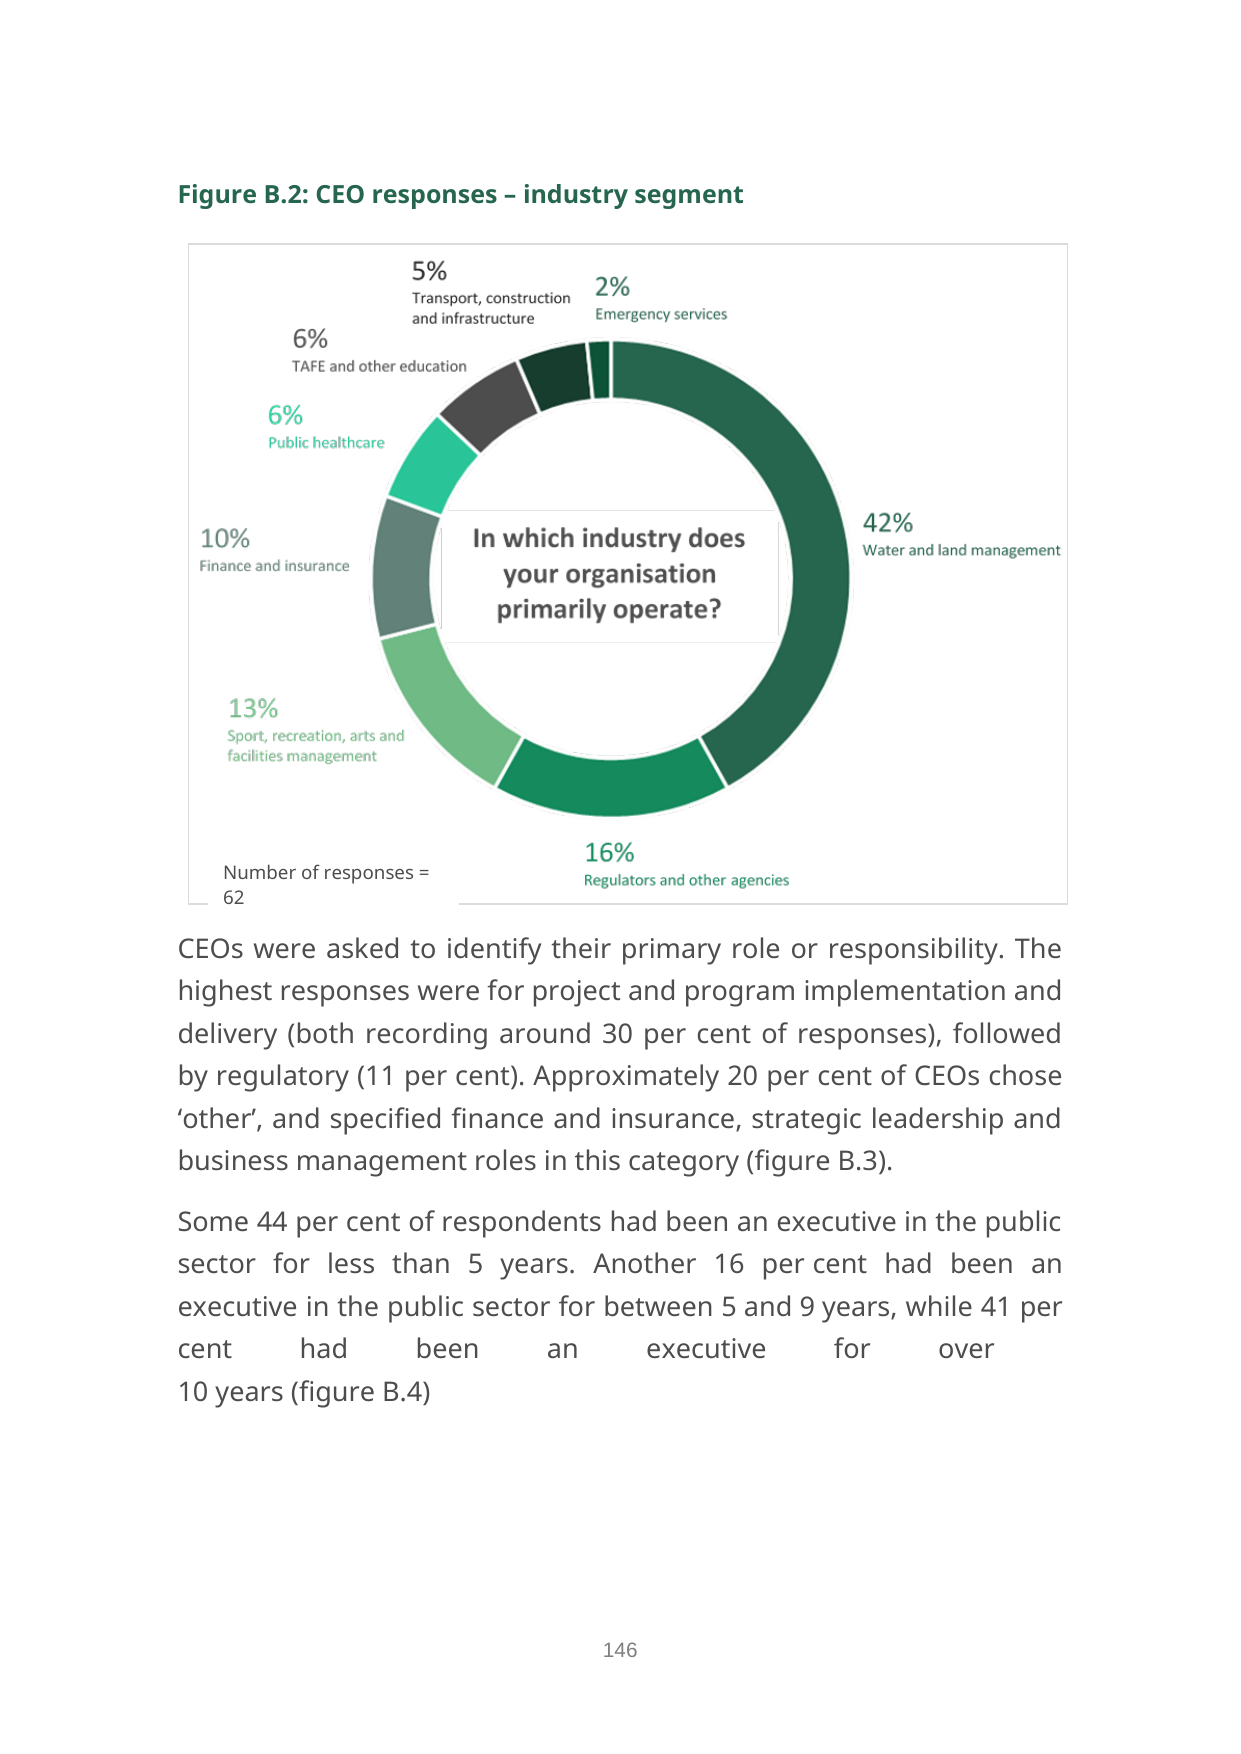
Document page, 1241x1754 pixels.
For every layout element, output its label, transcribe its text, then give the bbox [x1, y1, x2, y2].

picture [189, 245, 1067, 903]
subtitle Figure B.2: CEO responses – industry segment [177, 177, 1063, 211]
text CEOs were asked to identify their primary role or responsibility. The highest responses were for project and program implementation and delivery (both recording around 30 per cent of responses), followed by regulatory (11 per cent). Approximately 20 per cent of CEOs chose ‘other’, and specified finance and insurance, strategic leadership and business management roles in this category (figure B.3). [177, 929, 1063, 1178]
text Some 44 per cent of respondents had been an executive in the public sector for less than 5 years. Another 16 per cent had been an executive in the public sector for between 5 and 9 years, while 41 per cent had been an executive for over 10 years (figure B.4) [177, 1203, 1063, 1409]
